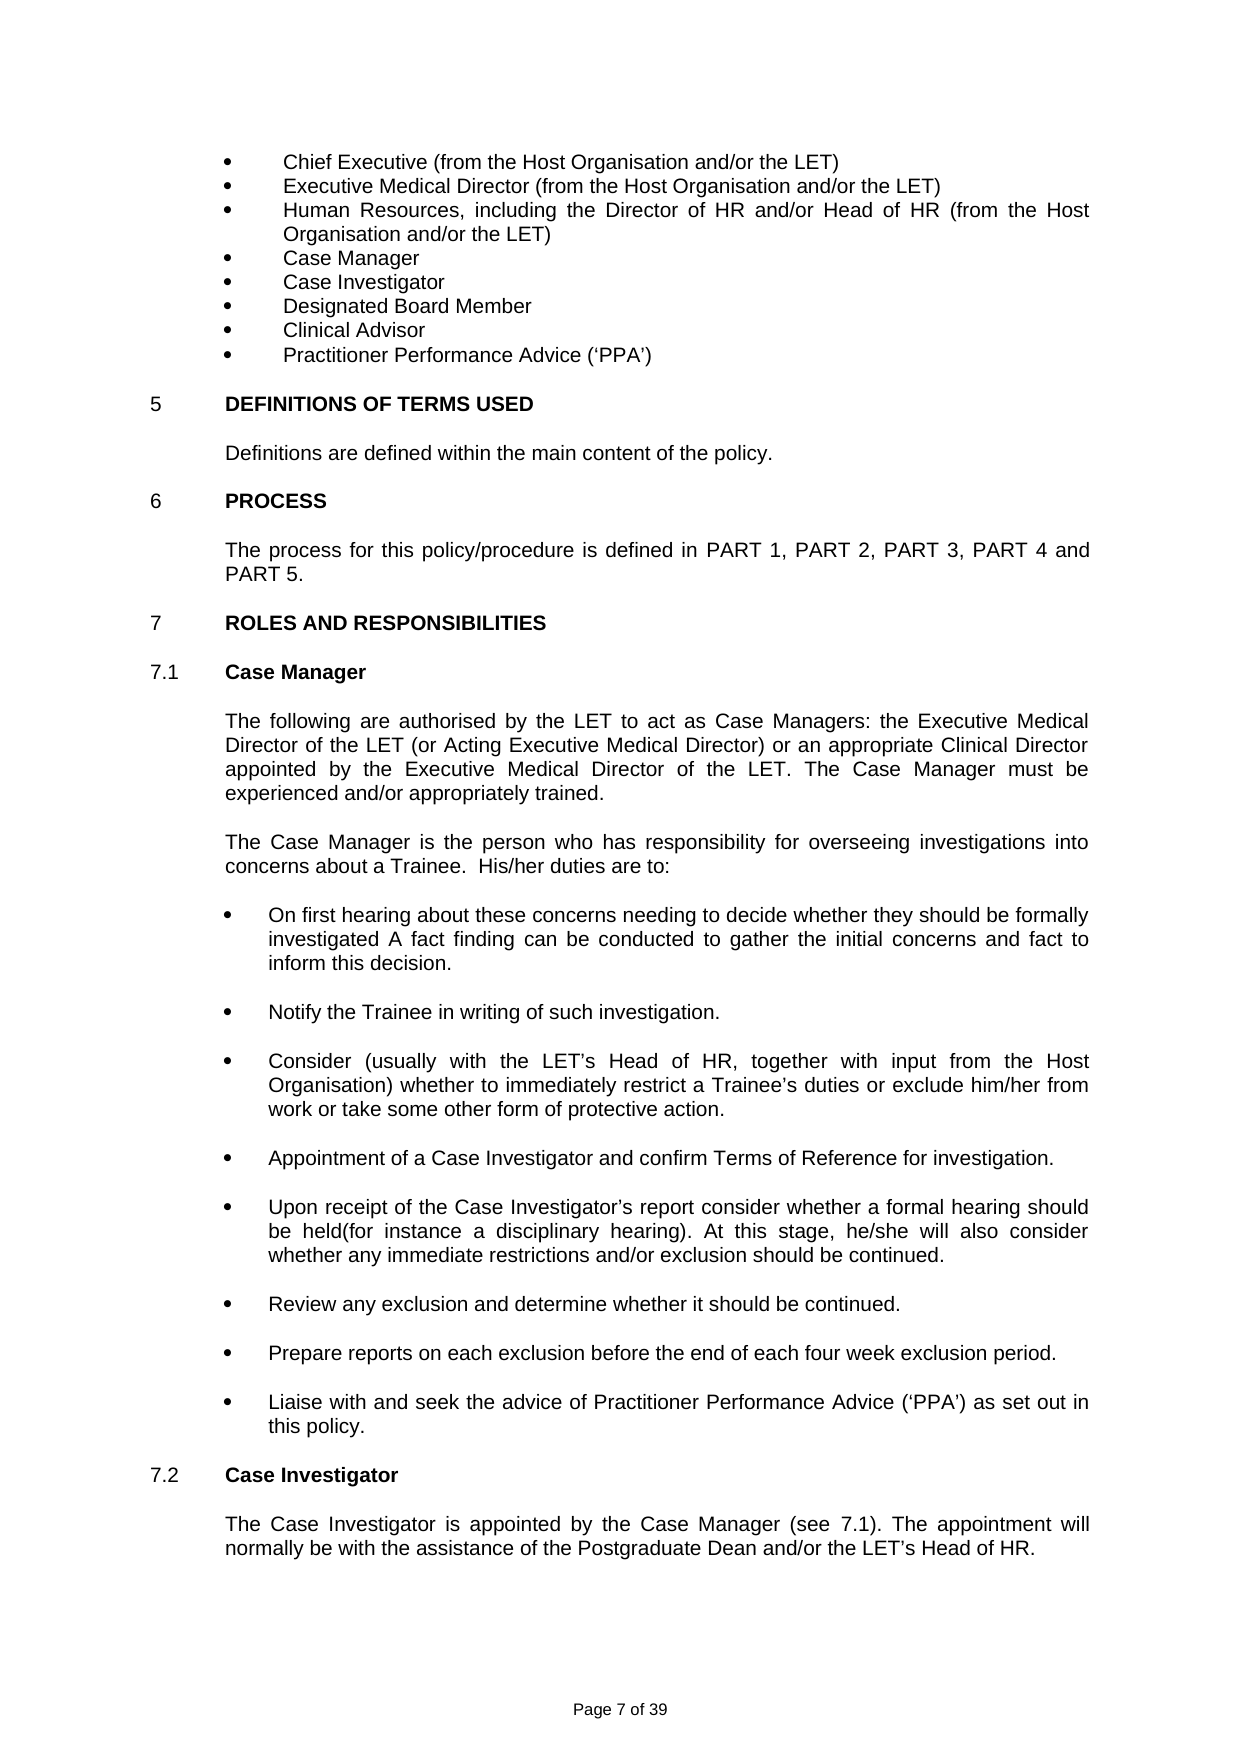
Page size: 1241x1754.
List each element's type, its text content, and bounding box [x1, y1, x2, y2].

list Clinical Advisor [224, 318, 1090, 342]
list Prepare reports on each exclusion before the end of each four week exclusion period. [224, 1341, 1090, 1365]
list Executive Medical Director (from the Host Organisation and/or the LET) [224, 174, 1090, 198]
text Definitions are defined within the main content of the policy. [225, 440, 1090, 464]
text The Case Investigator is appointed by the Case Manager (see 7.1). The appointment will normally be with the assistance of the Postgraduate Dean and/or the LET’s Head of HR. [225, 1512, 1090, 1560]
list Upon receipt of the Case Investigator’s report consider whether a formal hearing should be held(for instance a disciplinary hearing). At this stage, he/she will also consider whether any immediate restrictions and/or exclusion should be continued. [224, 1195, 1090, 1267]
list Human Resources, including the Director of HR and/or Head of HR (from the Host Organisation and/or the LET) [224, 198, 1090, 246]
subtitle Process [150, 489, 1090, 513]
list Appointment of a Case Investigator and confirm Terms of Reference for investigation. [224, 1146, 1090, 1170]
text Case Investigator [150, 1463, 1090, 1487]
list On first hearing about these concerns needing to decide whether they should be formally investigated A fact finding can be conducted to gather the initial concerns and fact to inform this decision. [224, 903, 1090, 975]
subtitle Definitions of Terms Used [150, 391, 1090, 415]
list Liaise with and seek the advice of Practitioner Performance Advice (‘PPA’) as set out in this policy. [224, 1390, 1090, 1438]
list Case Investigator [224, 270, 1090, 294]
list Case Manager [224, 246, 1090, 270]
text Case Manager [150, 660, 1090, 684]
list Chief Executive (from the Host Organisation and/or the LET) [224, 150, 1090, 174]
list The Case Manager is the person who has responsibility for overseeing investigations into concerns about a Trainee. His/her duties are to: [225, 830, 1090, 878]
list Practitioner Performance Advice (‘PPA’) [224, 342, 1090, 366]
list Consider (usually with the LET’s Head of HR, together with input from the Host Organisation) whether to immediately restrict a Trainee’s duties or exclude him/her from work or take some other form of protective action. [224, 1049, 1090, 1121]
list The following are authorised by the LET to act as Case Managers: the Executive Medical Director of the LET (or Acting Executive Medical Director) or an appropriate Clinical Director appointed by the Executive Medical Director of the LET. The Case Manager must be experienced and/or appropriately trained. [225, 709, 1090, 805]
text The process for this policy/procedure is defined in part 1, part 2, part 3, part 4 and part 5. [225, 538, 1090, 586]
list Review any exclusion and determine whether it should be continued. [224, 1292, 1090, 1316]
subtitle Roles and Responsibilities [150, 611, 1090, 635]
list Designated Board Member [224, 294, 1090, 318]
list Notify the Trainee in writing of such investigation. [224, 1000, 1090, 1024]
